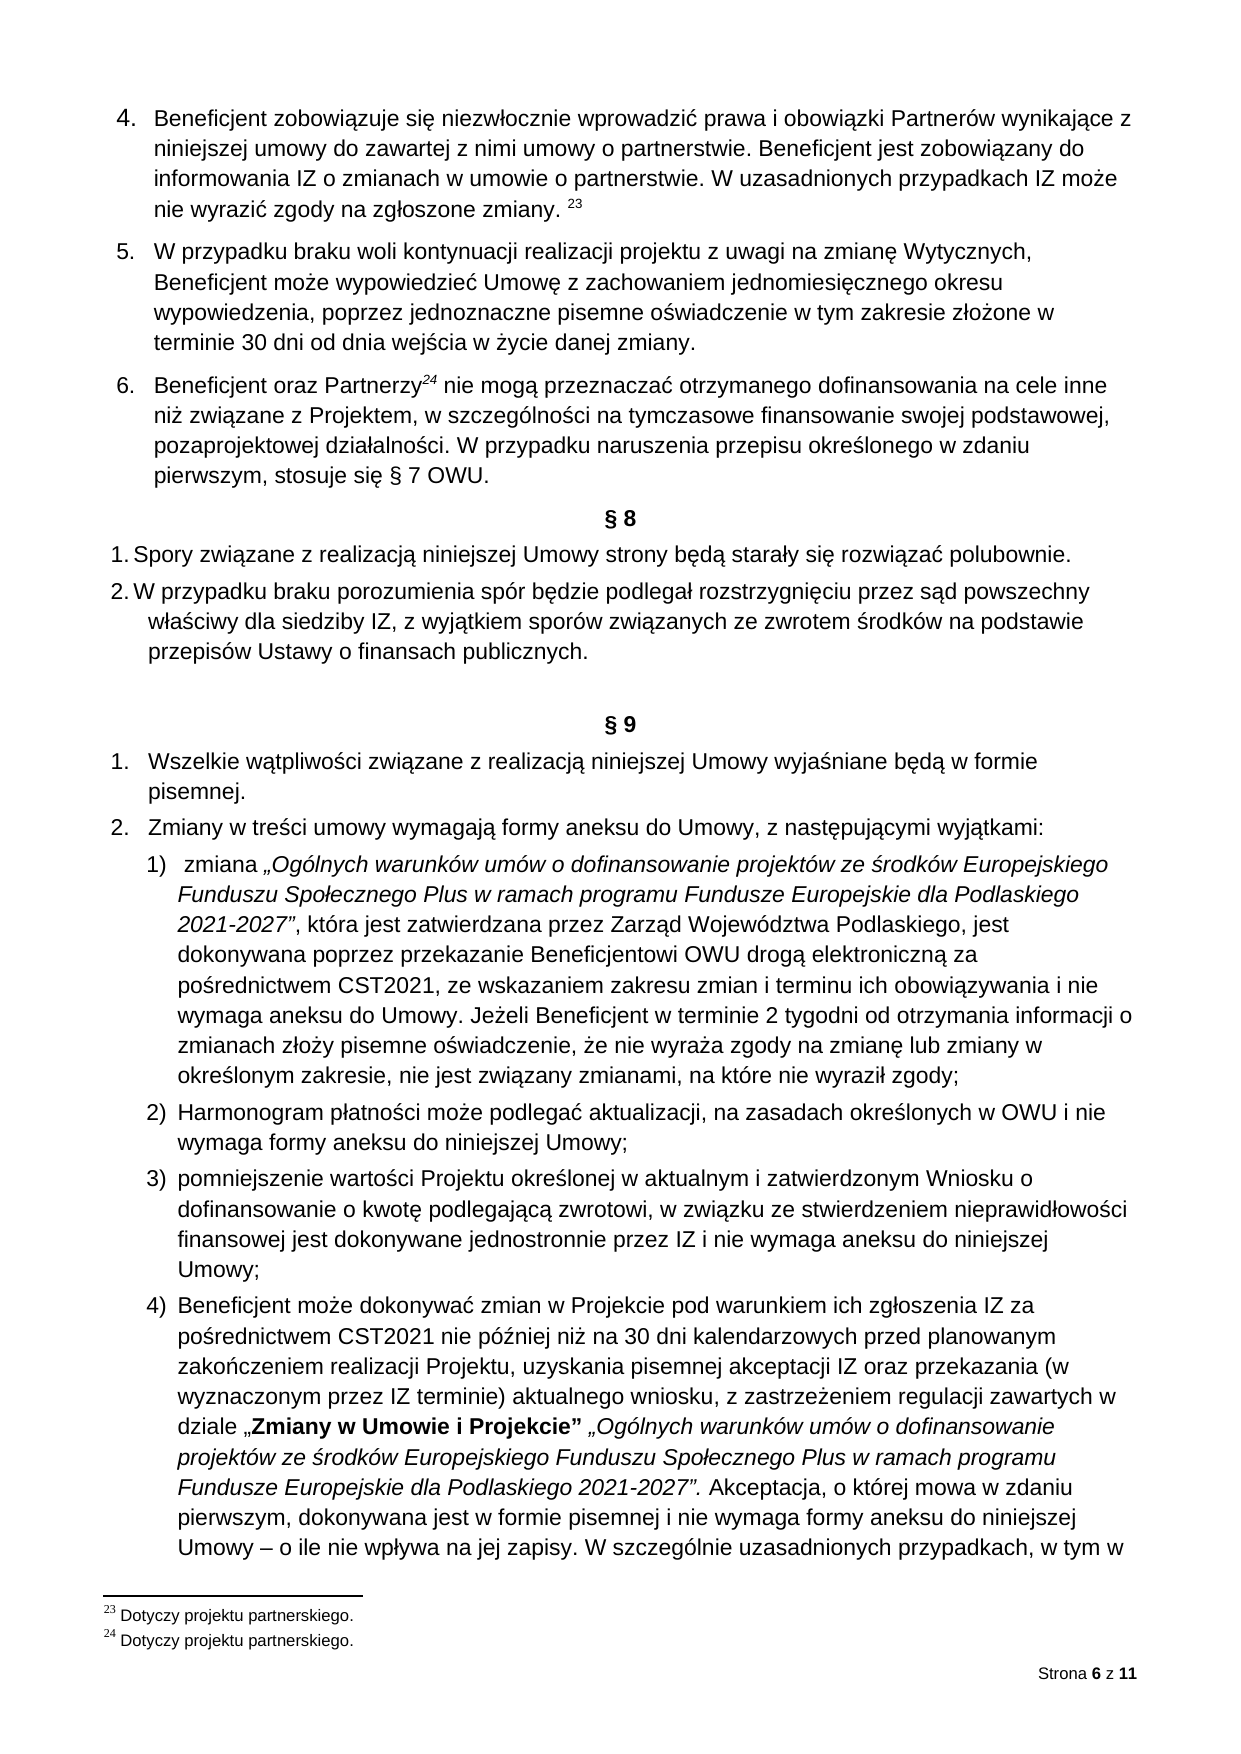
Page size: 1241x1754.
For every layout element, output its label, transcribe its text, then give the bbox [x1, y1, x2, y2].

list pomniejszenie wartości Projektu określonej w aktualnym i zatwierdzonym Wniosku o dofinansowanie o kwotę podlegającą zwrotowi, w związku ze stwierdzeniem nieprawidłowości finansowej jest dokonywane jednostronnie przez IZ i nie wymaga aneksu do niniejszej Umowy; [146, 1165, 1137, 1282]
list Beneficjent oraz Partnerzy nie mogą przeznaczać otrzymanego dofinansowania na cele inne niż związane z Projektem, w szczególności na tymczasowe finansowanie swojej podstawowej, pozaprojektowej działalności. W przypadku naruszenia przepisu określonego w zdaniu pierwszym, stosuje się § 7 OWU. [116, 372, 1137, 489]
list Beneficjent zobowiązuje się niezwłocznie wprowadzić prawa i obowiązki Partnerów wynikające z niniejszej umowy do zawartej z nimi umowy o partnerstwie. Beneficjent jest zobowiązany do informowania IZ o zmianach w umowie o partnerstwie. W uzasadnionych przypadkach IZ może nie wyrazić zgody na zgłoszone zmiany. [116, 103, 1137, 222]
list Harmonogram płatności może podlegać aktualizacji, na zasadach określonych w OWU i nie wymaga formy aneksu do niniejszej Umowy; [146, 1099, 1137, 1155]
list zmiana „Ogólnych warunków umów o dofinansowanie projektów ze środków Europejskiego Funduszu Społecznego Plus w ramach programu Fundusze Europejskie dla Podlaskiego 2021-2027”, która jest zatwierdzana przez Zarząd Województwa Podlaskiego, jest dokonywana poprzez przekazanie Beneficjentowi OWU drogą elektroniczną za pośrednictwem CST2021, ze wskazaniem zakresu zmian i terminu ich obowiązywania i nie wymaga aneksu do Umowy. Jeżeli Beneficjent w terminie 2 tygodni od otrzymania informacji o zmianach złoży pisemne oświadczenie, że nie wyraża zgody na zmianę lub zmiany w określonym zakresie, nie jest związany zmianami, na które nie wyraził zgody; [146, 851, 1137, 1089]
text § 9 [103, 711, 1137, 738]
list Spory związane z realizacją niniejszej Umowy strony będą starały się rozwiązać polubownie. [110, 541, 1137, 568]
list § 8 [103, 505, 1137, 531]
list Wszelkie wątpliwości związane z realizacją niniejszej Umowy wyjaśniane będą w formie pisemnej. [110, 748, 1137, 804]
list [146, 1292, 1137, 1561]
list Zmiany w treści umowy wymagają formy aneksu do Umowy, z następującymi wyjątkami: [110, 814, 1137, 841]
list W przypadku braku woli kontynuacji realizacji projektu z uwagi na zmianę Wytycznych, Beneficjent może wypowiedzieć Umowę z zachowaniem jednomiesięcznego okresu wypowiedzenia, poprzez jednoznaczne pisemne oświadczenie w tym zakresie złożone w terminie 30 dni od dnia wejścia w życie danej zmiany. [116, 238, 1137, 355]
list W przypadku braku porozumienia spór będzie podlegał rozstrzygnięciu przez sąd powszechny właściwy dla siedziby IZ, z wyjątkiem sporów związanych ze zwrotem środków na podstawie przepisów Ustawy o finansach publicznych. [110, 578, 1137, 665]
